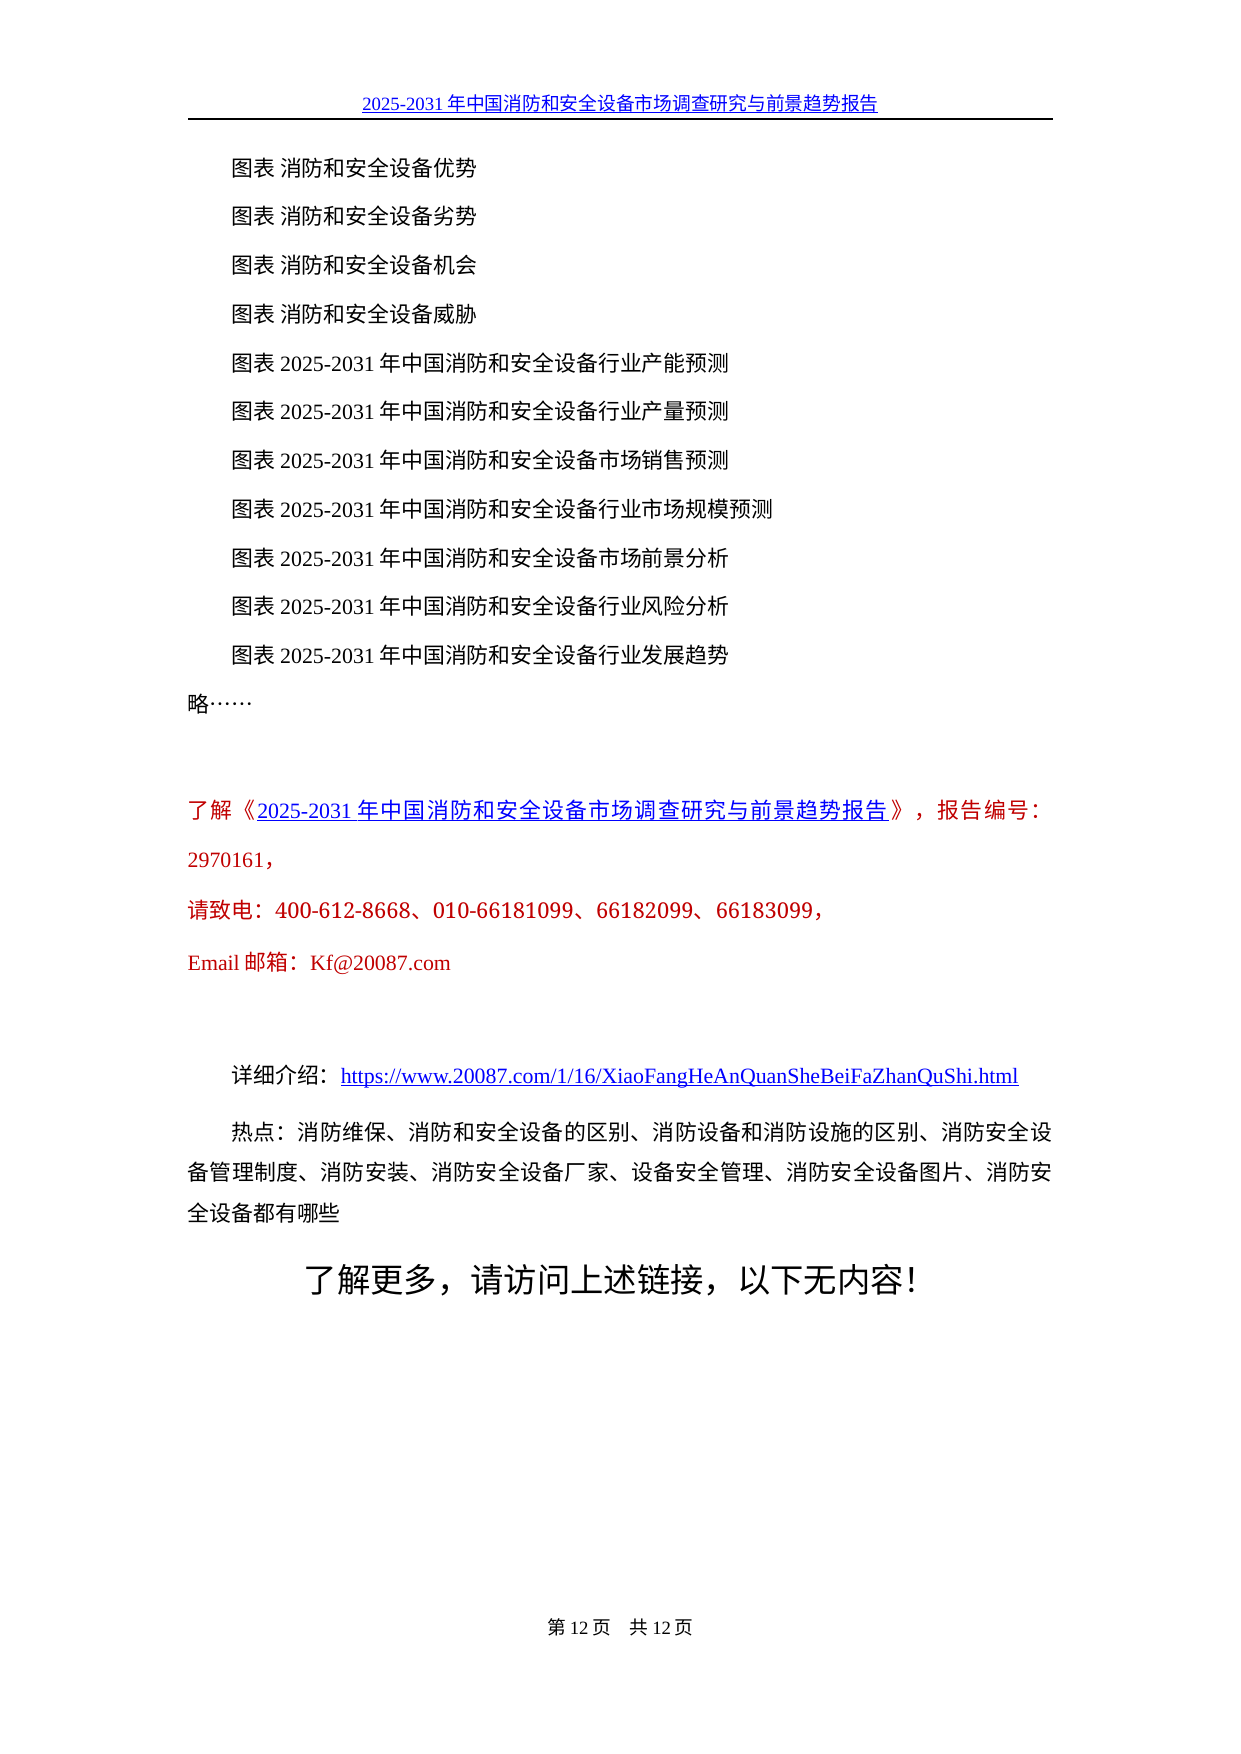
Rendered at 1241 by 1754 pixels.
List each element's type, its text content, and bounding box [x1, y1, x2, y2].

title 了解更多，请访问上述链接，以下无内容！ [187, 1246, 1053, 1311]
text 详细介绍：https://www.20087.com/1/16/XiaoFangHeAnQuanSheBeiFaZhanQuShi.html [187, 1058, 1053, 1090]
text 热点：消防维保、消防和安全设备的区别、消防设备和消防设施的区别、消防安全设备管理制度、消防安装、消防安全设备厂家、设备安全管理、消防安全设备图片、消防安全设备都有哪些 [187, 1114, 1053, 1228]
text 了解《2025-2031年中国消防和安全设备市场调查研究与前景趋势报告》，报告编号：2970161， [187, 793, 1053, 874]
text Email邮箱：Kf@20087.com [187, 945, 1053, 977]
text 请致电：400-612-8668、010-66181099、66182099、66183099， [187, 893, 1053, 926]
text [187, 150, 1053, 719]
